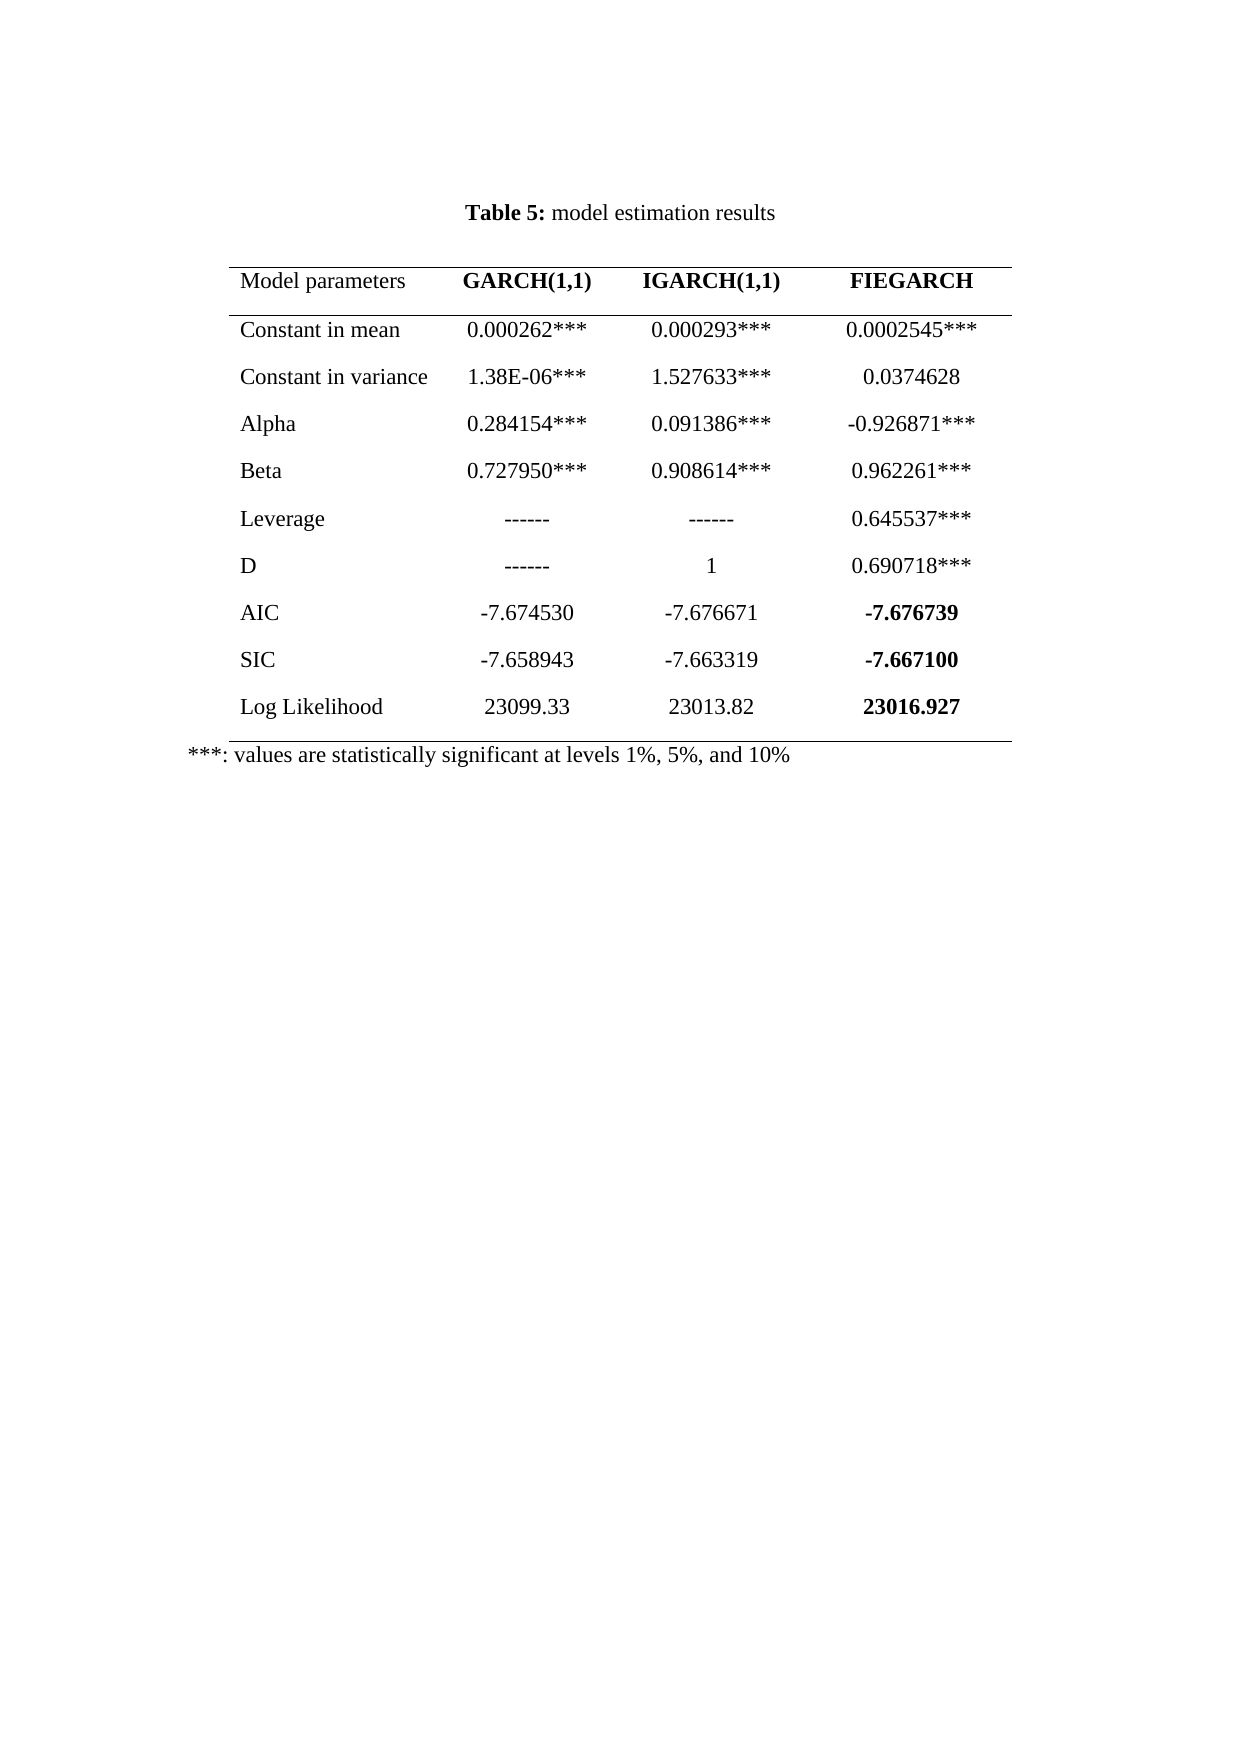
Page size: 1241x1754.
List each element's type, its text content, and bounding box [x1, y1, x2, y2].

table_cell -7.667100 [811, 646, 1012, 693]
table_cell ------ [443, 505, 611, 552]
table_cell -7.663319 [611, 646, 811, 693]
table_cell 0.284154*** [443, 410, 611, 457]
table_cell 0.000262*** [443, 316, 611, 363]
table_cell 1.527633*** [611, 363, 811, 410]
text Table 5: model estimation results [187, 199, 1053, 225]
table_cell ------ [443, 552, 611, 599]
table_cell Leverage [229, 505, 443, 552]
table_cell 0.091386*** [611, 410, 811, 457]
table_cell 23016.927 [811, 693, 1012, 741]
table_cell 0.0002545*** [811, 316, 1012, 363]
table_cell -7.674530 [443, 599, 611, 646]
table_cell 0.645537*** [811, 505, 1012, 552]
table_cell Log Likelihood [229, 693, 443, 741]
table_cell 0.0374628 [811, 363, 1012, 410]
table_cell -0.926871*** [811, 410, 1012, 457]
table_cell Alpha [229, 410, 443, 457]
table_cell Constant in mean [229, 316, 443, 363]
table_cell -7.658943 [443, 646, 611, 693]
table_cell 23013.82 [611, 693, 811, 741]
table_cell Beta [229, 458, 443, 504]
table_header Model parameters [229, 268, 443, 315]
table_cell SIC [229, 646, 443, 693]
table_cell -7.676739 [811, 599, 1012, 646]
table_cell D [229, 552, 443, 599]
table_header IGARCH(1,1) [611, 268, 811, 315]
table_cell AIC [229, 599, 443, 646]
table_cell ------ [611, 505, 811, 552]
table_cell Constant in variance [229, 363, 443, 410]
table_cell 23099.33 [443, 693, 611, 741]
table_cell 1 [611, 552, 811, 599]
table_header GARCH(1,1) [443, 268, 611, 315]
table_cell 0.727950*** [443, 458, 611, 504]
table_cell 0.000293*** [611, 316, 811, 363]
table_header FIEGARCH [811, 268, 1012, 315]
table_cell 0.908614*** [611, 458, 811, 504]
table_cell -7.676671 [611, 599, 811, 646]
table_cell 0.690718*** [811, 552, 1012, 599]
table_cell 1.38E-06*** [443, 363, 611, 410]
text ***: values are statistically significant at levels 1%, 5%, and 10% [187, 246, 1053, 768]
table_cell 0.962261*** [811, 458, 1012, 504]
